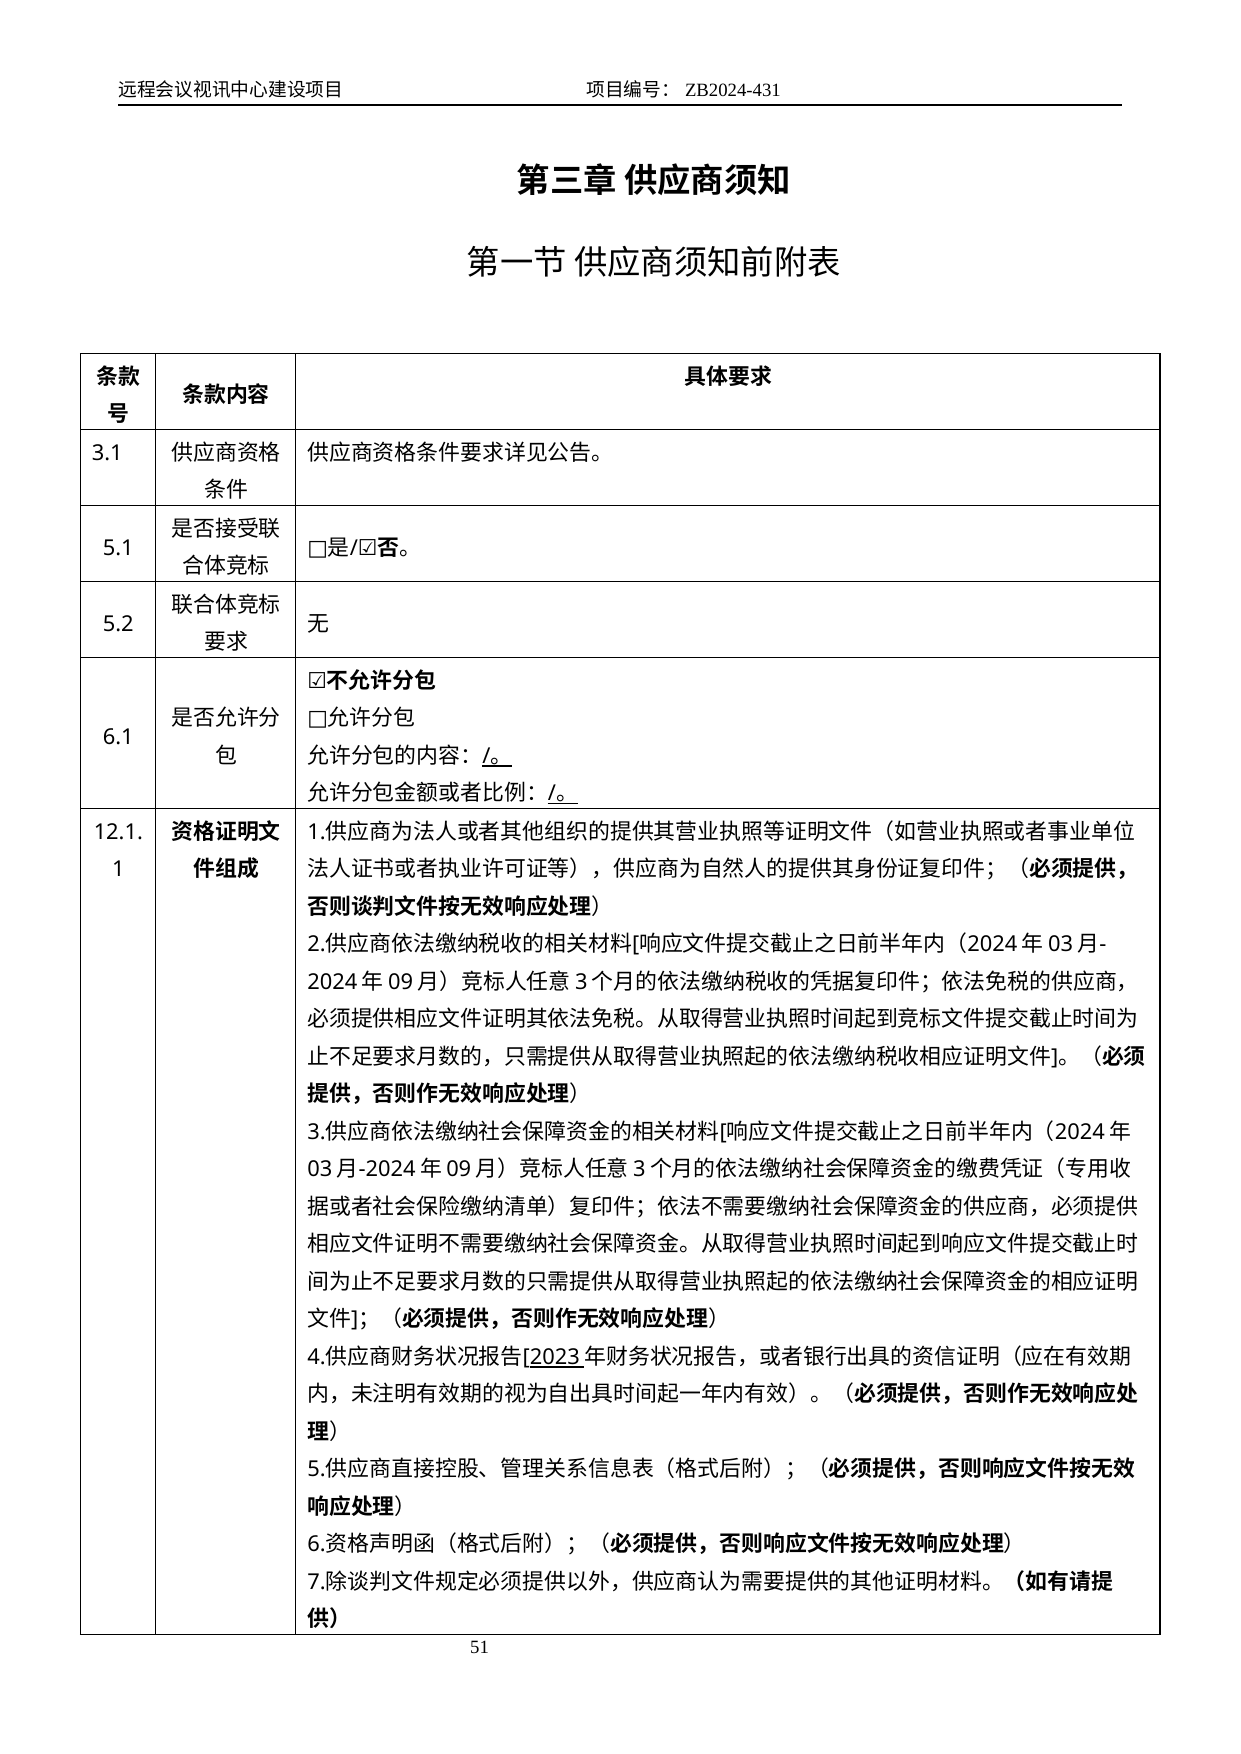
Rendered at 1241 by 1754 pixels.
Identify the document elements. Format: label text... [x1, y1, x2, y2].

table_cell 供应商资格条件要求详见公告。 [296, 430, 1159, 505]
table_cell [296, 809, 1159, 1634]
table_cell □是/☑否。 [296, 506, 1159, 581]
table_cell 6.1 [81, 658, 155, 808]
table_cell 12.1.1 [81, 809, 155, 1634]
table_cell 联合体竞标要求 [156, 582, 295, 657]
table_header 条款号 [81, 354, 155, 429]
table_cell 5.1 [81, 506, 155, 581]
table_cell 5.2 [81, 582, 155, 657]
table_cell 资格证明文件组成 [156, 809, 295, 1634]
table_cell 供应商资格条件 [156, 430, 295, 505]
table_cell 无 [296, 582, 1159, 657]
text 第三章 供应商须知 [118, 153, 1122, 202]
table_cell 3.1 [81, 430, 155, 505]
table_cell 是否接受联合体竞标 [156, 506, 295, 581]
table_cell 是否允许分包 [156, 658, 295, 808]
table_header 条款内容 [156, 354, 295, 429]
table_header 具体要求 [296, 354, 1159, 429]
text 第一节 供应商须知前附表 [118, 236, 1122, 284]
table_cell ☑不允许分包 □允许分包 允许分包的内容：/。 允许分包金额或者比例：/。 [296, 658, 1159, 808]
